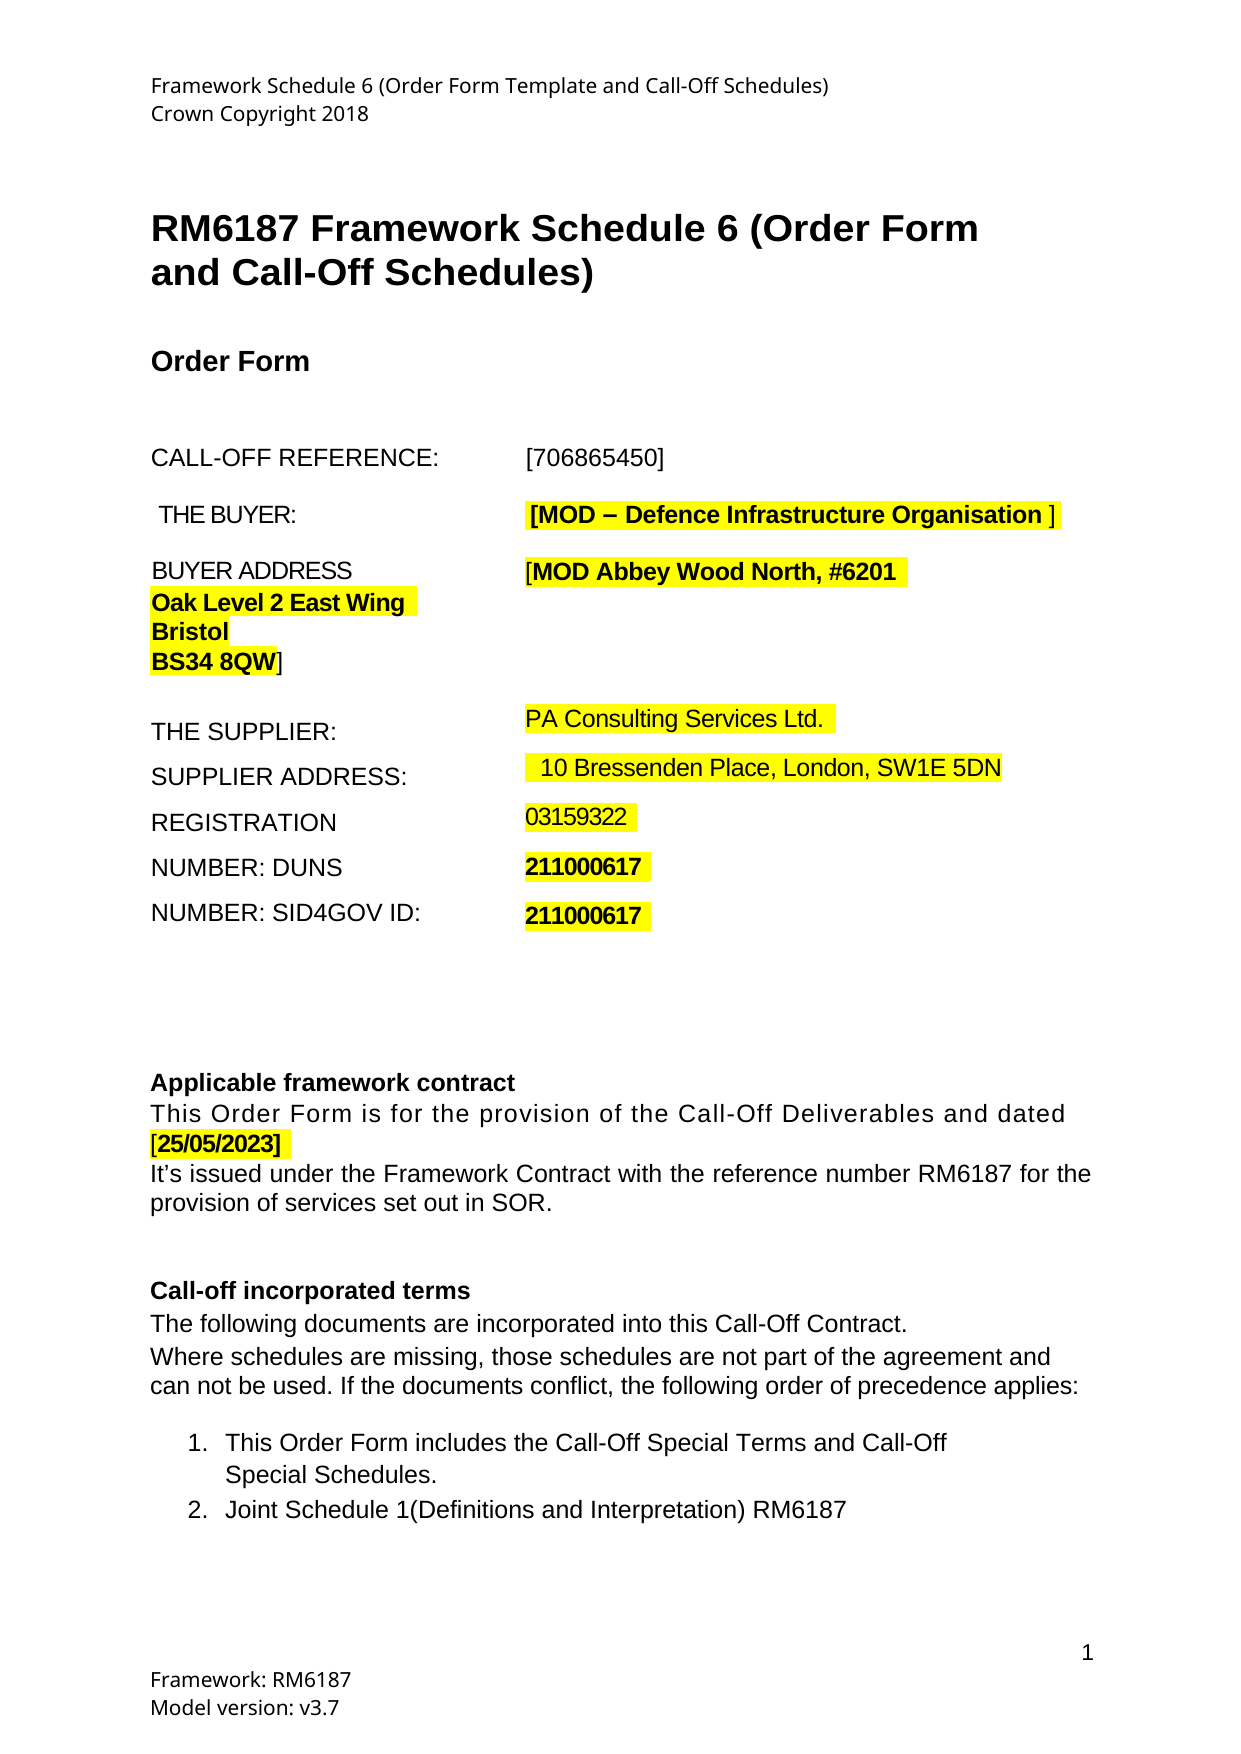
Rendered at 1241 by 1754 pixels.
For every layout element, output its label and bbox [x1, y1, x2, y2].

picture [150, 586, 417, 675]
picture [238, 655, 248, 667]
